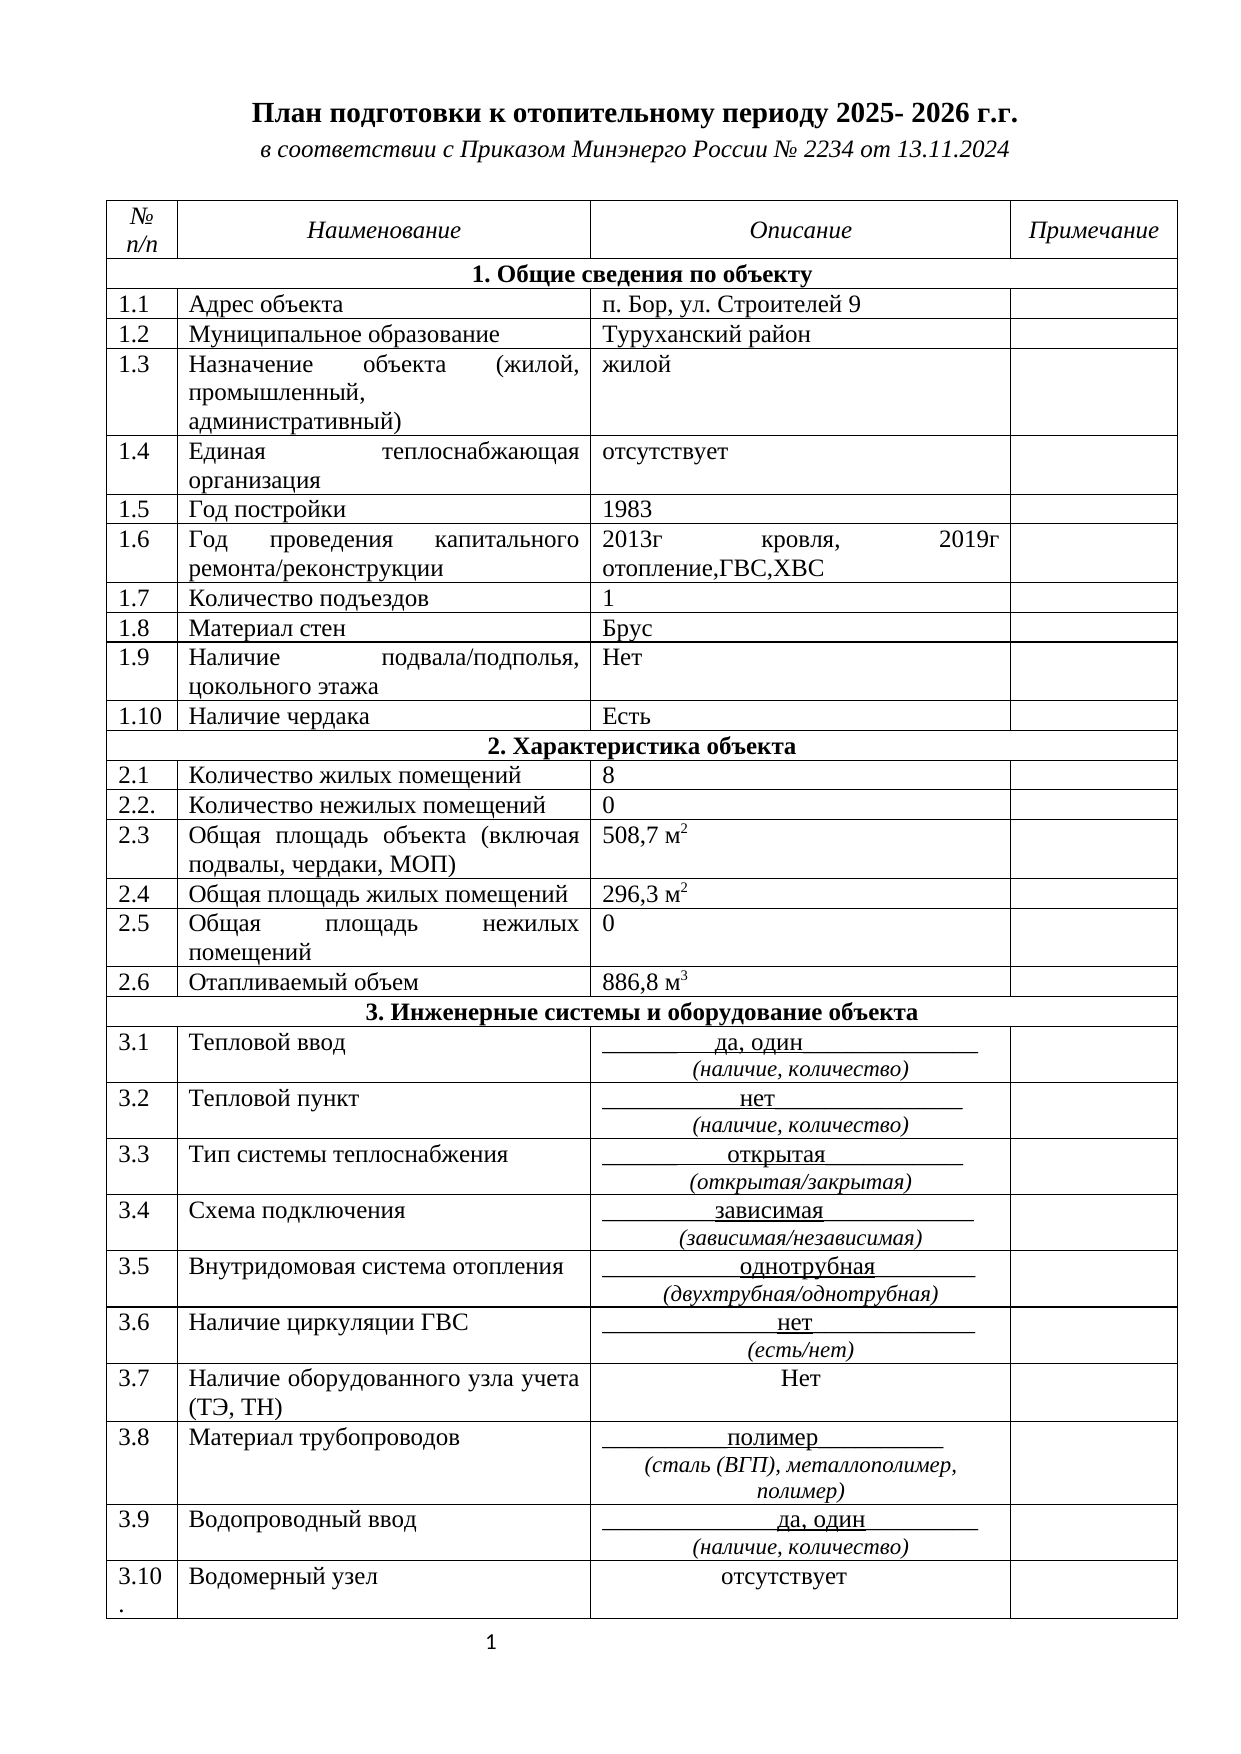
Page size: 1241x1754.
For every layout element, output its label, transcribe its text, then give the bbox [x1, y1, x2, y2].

table_cell Год проведения капитального ремонта/реконструкции [178, 524, 590, 582]
table_cell 1.3 [107, 349, 177, 435]
table_cell [1011, 820, 1177, 878]
table_cell Брус [591, 613, 1010, 641]
table_cell 1 [591, 583, 1010, 612]
table_cell Нет [591, 643, 1010, 700]
table_cell [1011, 583, 1177, 612]
table_cell __________полимер__________ (сталь (ВГП), металлополимер, полимер) [591, 1422, 1010, 1503]
table_cell Нет [591, 1364, 1010, 1421]
table_cell [1011, 1308, 1177, 1362]
table_cell [1011, 289, 1177, 318]
table_cell Наличие чердака [178, 701, 590, 730]
table_cell [1011, 1139, 1177, 1194]
table_cell 1.4 [107, 436, 177, 493]
table_header № п/п [107, 201, 177, 258]
table_cell 3.6 [107, 1308, 177, 1362]
table_cell Внутридомовая система отопления [178, 1251, 590, 1306]
table_cell [1011, 1195, 1177, 1250]
table_cell 3.3 [107, 1139, 177, 1194]
table_cell Схема подключения [178, 1195, 590, 1250]
table_cell ___________однотрубная________ (двухтрубная/однотрубная) [591, 1251, 1010, 1306]
table_cell 1. Общие сведения по объекту [107, 259, 1177, 288]
table_cell п. Бор, ул. Строителей 9 [591, 289, 1010, 318]
table_cell 296,3 м2 [591, 879, 1010, 907]
table_header Примечание [1011, 201, 1177, 258]
table_cell 1.6 [107, 524, 177, 582]
table_cell жилой [591, 349, 1010, 435]
table_cell 886,8 м3 [591, 967, 1010, 996]
table_cell 2. Характеристика объекта [107, 731, 1177, 759]
table_cell [1011, 495, 1177, 523]
table_cell Адрес объекта [178, 289, 590, 318]
table_cell Тип системы теплоснабжения [178, 1139, 590, 1194]
table_cell ______________да, один_________ (наличие, количество) [591, 1505, 1010, 1560]
table_cell 2.2. [107, 790, 177, 819]
table_cell 3.10. [107, 1561, 177, 1618]
table_cell Единая теплоснабжающая организация [178, 436, 590, 493]
table_cell [1011, 761, 1177, 789]
table_cell 2.5 [107, 909, 177, 966]
table_cell 1.7 [107, 583, 177, 612]
table_cell ______________нет_____________ (есть/нет) [591, 1308, 1010, 1362]
table_cell Количество подъездов [178, 583, 590, 612]
table_cell 2.4 [107, 879, 177, 907]
table_cell [1011, 790, 1177, 819]
table_cell Материал стен [178, 613, 590, 641]
table_cell [1011, 879, 1177, 907]
table_cell Общая площадь нежилых помещений [178, 909, 590, 966]
table_cell ______ да, один______________ (наличие, количество) [591, 1027, 1010, 1082]
text План подготовки к отопительному периоду 2025- 2026 г.г. [118, 95, 1152, 129]
table_cell 2.3 [107, 820, 177, 878]
table_cell [1011, 1364, 1177, 1421]
table_cell [1011, 643, 1177, 700]
table_cell 1.10 [107, 701, 177, 730]
table_cell 1.9 [107, 643, 177, 700]
table_cell 2.6 [107, 967, 177, 996]
table_cell Муниципальное образование [178, 319, 590, 348]
table_cell 3.7 [107, 1364, 177, 1421]
table_cell Количество жилых помещений [178, 761, 590, 789]
table_cell 3. Инженерные системы и оборудование объекта [107, 997, 1177, 1026]
table_cell [1011, 524, 1177, 582]
table_cell Водомерный узел [178, 1561, 590, 1618]
table_cell Есть [591, 701, 1010, 730]
table_cell [1011, 1027, 1177, 1082]
table_cell 3.4 [107, 1195, 177, 1250]
table_cell 3.9 [107, 1505, 177, 1560]
table_cell [1011, 319, 1177, 348]
table_cell [1011, 1422, 1177, 1503]
table_cell [1011, 1251, 1177, 1306]
table_cell [1011, 1505, 1177, 1560]
table_cell отсутствует [591, 436, 1010, 493]
table_cell Общая площадь объекта (включая подвалы, чердаки, МОП) [178, 820, 590, 878]
table_cell Тепловой пункт [178, 1083, 590, 1138]
table_cell Материал трубопроводов [178, 1422, 590, 1503]
table_cell 1.1 [107, 289, 177, 318]
table_cell 2013г кровля, 2019г отопление,ГВС,ХВС [591, 524, 1010, 582]
table_cell 1.2 [107, 319, 177, 348]
table_cell Количество нежилых помещений [178, 790, 590, 819]
table_cell 1.5 [107, 495, 177, 523]
table_cell 508,7 м2 [591, 820, 1010, 878]
table_cell Общая площадь жилых помещений [178, 879, 590, 907]
table_cell [1011, 349, 1177, 435]
table_cell [1011, 1083, 1177, 1138]
table_cell 0 [591, 790, 1010, 819]
table_cell 1983 [591, 495, 1010, 523]
table_cell Наличие подвала/подполья, цокольного этажа [178, 643, 590, 700]
table_cell 0 [591, 909, 1010, 966]
table_cell [1011, 967, 1177, 996]
table_cell Наличие циркуляции ГВС [178, 1308, 590, 1362]
table_cell 3.5 [107, 1251, 177, 1306]
table_cell Туруханский район [591, 319, 1010, 348]
table_cell 2.1 [107, 761, 177, 789]
table_cell [1011, 909, 1177, 966]
table_cell отсутствует [591, 1561, 1010, 1618]
table_cell [1011, 701, 1177, 730]
table_header Наименование [178, 201, 590, 258]
table_cell _________зависимая____________ (зависимая/независимая) [591, 1195, 1010, 1250]
table_cell Водопроводный ввод [178, 1505, 590, 1560]
table_cell [1011, 1561, 1177, 1618]
table_cell Назначение объекта (жилой, промышленный, административный) [178, 349, 590, 435]
table_cell 1.8 [107, 613, 177, 641]
table_cell 3.1 [107, 1027, 177, 1082]
table_header Описание [591, 201, 1010, 258]
table_cell Наличие оборудованного узла учета (ТЭ, ТН) [178, 1364, 590, 1421]
table_cell [1011, 613, 1177, 641]
table_cell Тепловой ввод [178, 1027, 590, 1082]
table_cell Год постройки [178, 495, 590, 523]
table_cell Отапливаемый объем [178, 967, 590, 996]
table_cell [1011, 436, 1177, 493]
table_cell ______ открытая___________ (открытая/закрытая) [591, 1139, 1010, 1194]
table_cell 3.2 [107, 1083, 177, 1138]
table_cell 8 [591, 761, 1010, 789]
table_cell 3.8 [107, 1422, 177, 1503]
table_cell ___________нет_______________ (наличие, количество) [591, 1083, 1010, 1138]
text в соответствии с Приказом Минэнерго России № 2234 от 13.11.2024 [118, 134, 1152, 162]
